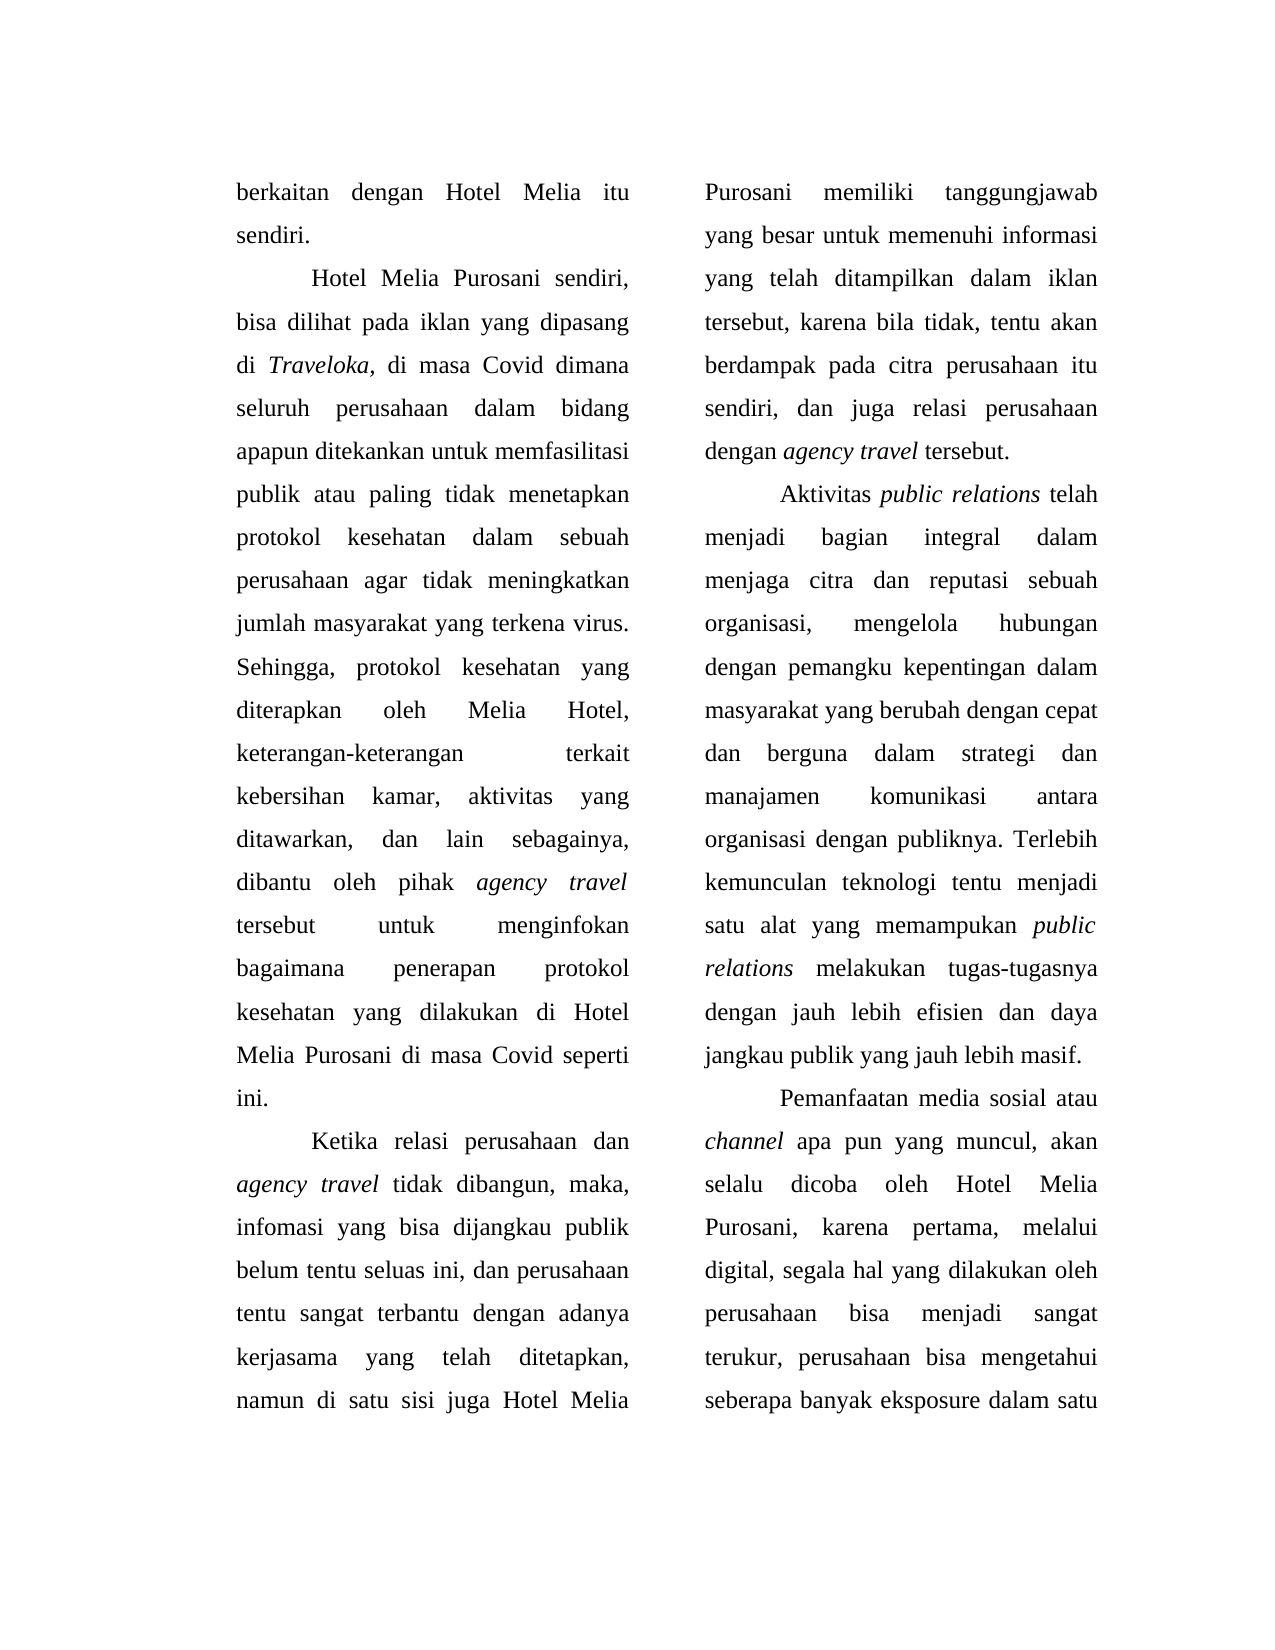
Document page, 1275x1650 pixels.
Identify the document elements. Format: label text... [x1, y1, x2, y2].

list Aktivitas public relations telah menjadi bagian integral dalam menjaga citra dan reputasi sebuah organisasi, mengelola hubungan dengan pemangku kepentingan dalam masyarakat yang berubah dengan cepat dan berguna dalam strategi dan manajamen komunikasi antara organisasi dengan publiknya. Terlebih kemunculan teknologi tentu menjadi satu alat yang memampukan public relations melakukan tugas-tugasnya dengan jauh lebih efisien dan daya jangkau publik yang jauh lebih masif. [704, 479, 1098, 1068]
text Ketika relasi perusahaan dan agency travel tidak dibangun, maka, infomasi yang bisa dijangkau publik belum tentu seluas ini, dan perusahaan tentu sangat terbantu dengan adanya kerjasama yang telah ditetapkan, namun di satu sisi juga Hotel Melia Purosani memiliki tanggungjawab yang besar untuk memenuhi informasi yang telah ditampilkan dalam iklan tersebut, karena bila tidak, tentu akan berdampak pada citra perusahaan itu sendiri, dan juga relasi perusahaan dengan agency travel tersebut. [704, 177, 1098, 465]
text Ketika relasi perusahaan dan agency travel tidak dibangun, maka, infomasi yang bisa dijangkau publik belum tentu seluas ini, dan perusahaan tentu sangat terbantu dengan adanya kerjasama yang telah ditetapkan, namun di satu sisi juga Hotel Melia Purosani memiliki tanggungjawab yang besar untuk memenuhi informasi yang telah ditampilkan dalam iklan tersebut, karena bila tidak, tentu akan berdampak pada citra perusahaan itu sendiri, dan juga relasi perusahaan dengan agency travel tersebut. [236, 1126, 629, 1413]
text Hotel Melia Purosani sendiri, bisa dilihat pada iklan yang dipasang di Traveloka, di masa Covid dimana seluruh perusahaan dalam bidang apapun ditekankan untuk memfasilitasi publik atau paling tidak menetapkan protokol kesehatan dalam sebuah perusahaan agar tidak meningkatkan jumlah masyarakat yang terkena virus. Sehingga, protokol kesehatan yang diterapkan oleh Melia Hotel, keterangan-keterangan terkait kebersihan kamar, aktivitas yang ditawarkan, dan lain sebagainya, dibantu oleh pihak agency travel tersebut untuk menginfokan bagaimana penerapan protokol kesehatan yang dilakukan di Hotel Melia Purosani di masa Covid seperti ini. [236, 263, 629, 1112]
